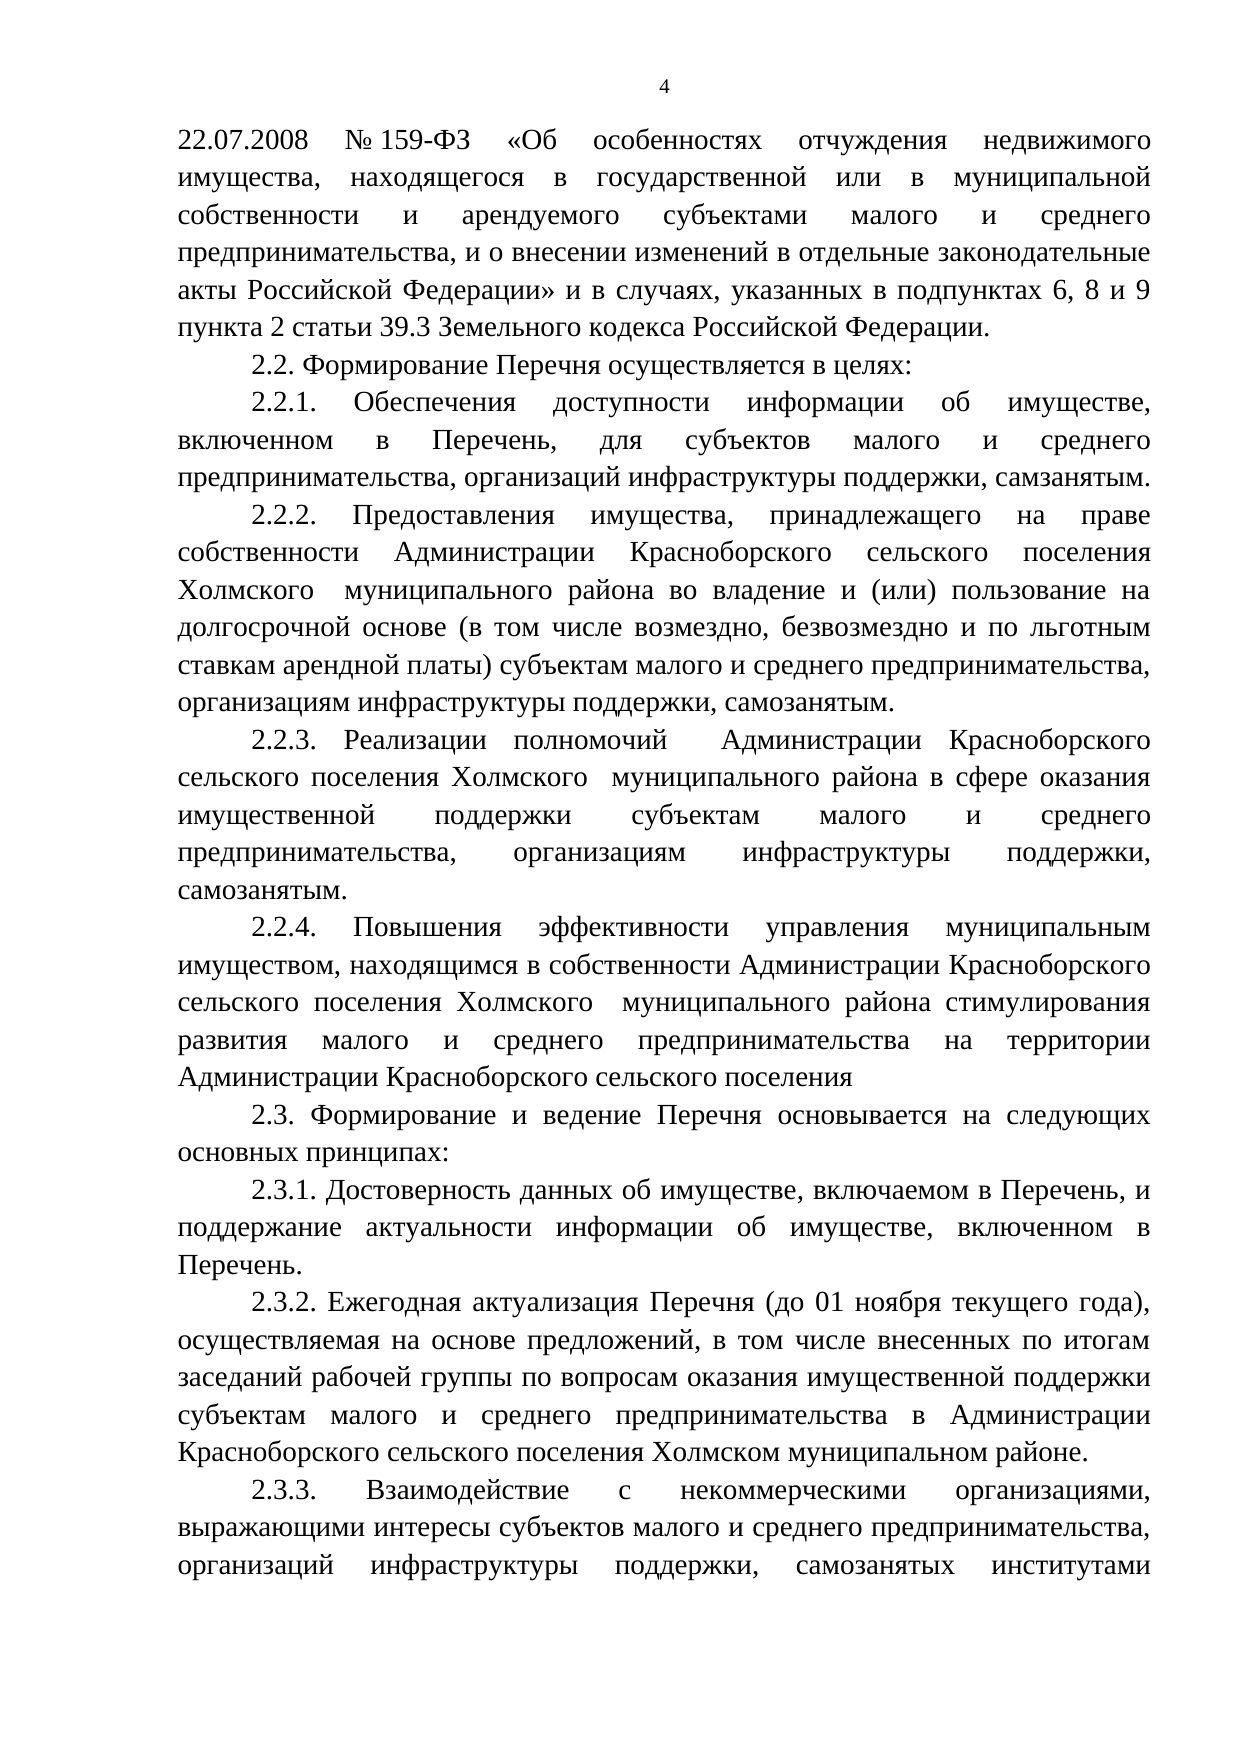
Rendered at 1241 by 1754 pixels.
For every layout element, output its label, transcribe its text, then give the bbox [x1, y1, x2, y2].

text 2.3.1. Достоверность данных об имуществе, включаемом в Перечень, и поддержание актуальности информации об имуществе, включенном в Перечень. [177, 1168, 1152, 1281]
text 2.2. Формирование Перечня осуществляется в целях: [177, 343, 1152, 381]
text 2.2.4. Повышения эффективности управления муниципальным имуществом, находящимся в собственности Администрации Красноборского сельского поселения Холмского муниципального района стимулирования развития малого и среднего предпринимательства на территории Администрации Красноборского сельского поселения [177, 906, 1152, 1093]
text 2.3. Формирование и ведение Перечня основывается на следующих основных принципах: [177, 1093, 1152, 1168]
text 2.3.2. Ежегодная актуализация Перечня (до 01 ноября текущего года), осуществляемая на основе предложений, в том числе внесенных по итогам заседаний рабочей группы по вопросам оказания имущественной поддержки субъектам малого и среднего предпринимательства в Администрации Красноборского сельского поселения Холмском муниципальном районе. [177, 1281, 1152, 1468]
text 2.2.1. Обеспечения доступности информации об имуществе, включенном в Перечень, для субъектов малого и среднего предпринимательства, организаций инфраструктуры поддержки, самзанятым. [177, 381, 1152, 493]
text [177, 1468, 1152, 1581]
text 2.2.2. Предоставления имущества, принадлежащего на праве собственности Администрации Красноборского сельского поселения Холмского муниципального района во владение и (или) пользование на долгосрочной основе (в том числе возмездно, безвозмездно и по льготным ставкам арендной платы) субъектам малого и среднего предпринимательства, организациям инфраструктуры поддержки, самозанятым. [177, 493, 1152, 718]
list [177, 118, 1152, 343]
text 2.2.3. Реализации полномочий Администрации Красноборского сельского поселения Холмского муниципального района в сфере оказания имущественной поддержки субъектам малого и среднего предпринимательства, организациям инфраструктуры поддержки, самозанятым. [177, 718, 1152, 906]
